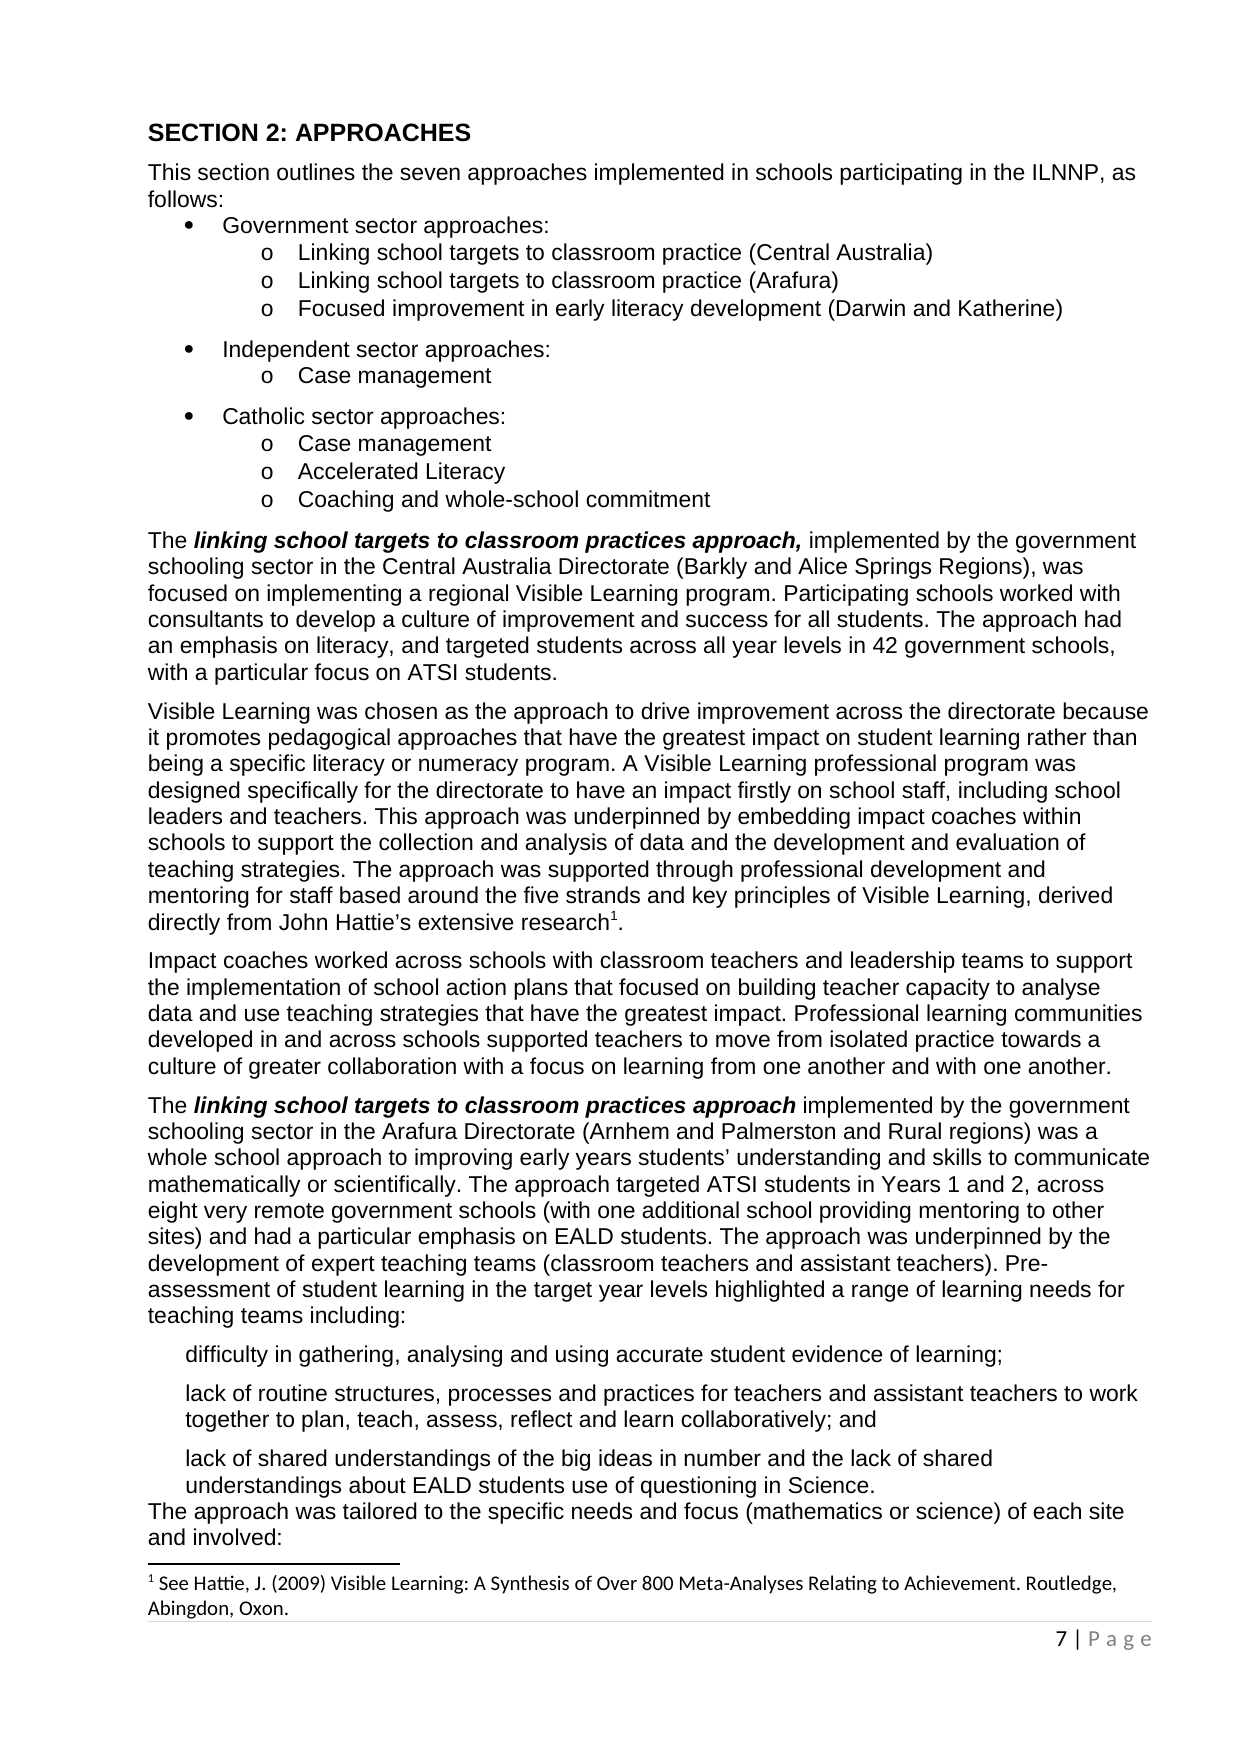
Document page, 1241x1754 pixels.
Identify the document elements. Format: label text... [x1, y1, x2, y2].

text Visible Learning was chosen as the approach to drive improvement across the directorate because it promotes pedagogical approaches that have the greatest impact on student learning rather than being a specific literacy or numeracy program. A Visible Learning professional program was designed specifically for the directorate to have an impact firstly on school staff, including school leaders and teachers. This approach was underpinned by embedding impact coaches within schools to support the collection and analysis of data and the development and evaluation of teaching strategies. The approach was supported through professional development and mentoring for staff based around the five strands and key principles of Visible Learning, derived directly from John Hattie’s extensive research. [148, 698, 1152, 935]
list Coaching and whole-school commitment [260, 486, 1152, 514]
text difficulty in gathering, analysing and using accurate student evidence of learning; [185, 1341, 1152, 1368]
text The approach was tailored to the specific needs and focus (mathematics or science) of each site and involved: [148, 1498, 1152, 1551]
list Independent sector approaches: [185, 336, 1152, 362]
subtitle SECTION 2: APPROACHES [148, 118, 1152, 147]
list Case management [260, 362, 1152, 391]
list Focused improvement in early literacy development (Darwin and Katherine) [260, 295, 1152, 323]
text The linking school targets to classroom practices approach implemented by the government schooling sector in the Arafura Directorate (Arnhem and Palmerston and Rural regions) was a whole school approach to improving early years students’ understanding and skills to communicate mathematically or scientifically. The approach targeted ATSI students in Years 1 and 2, across eight very remote government schools (with one additional school providing mentoring to other sites) and had a particular emphasis on EALD students. The approach was underpinned by the development of expert teaching teams (classroom teachers and assistant teachers). Pre-assessment of student learning in the target year levels highlighted a range of learning needs for teaching teams including: [148, 1092, 1152, 1329]
list Case management [260, 429, 1152, 458]
text lack of routine structures, processes and practices for teachers and assistant teachers to work together to plan, teach, assess, reflect and learn collaboratively; and [185, 1380, 1152, 1433]
text lack of shared understandings of the big ideas in number and the lack of shared understandings about EALD students use of questioning in Science. [185, 1445, 1152, 1498]
list Linking school targets to classroom practice (Central Australia) [260, 238, 1152, 267]
list Government sector approaches: [185, 212, 1152, 238]
list Accelerated Literacy [260, 458, 1152, 486]
text This section outlines the seven approaches implemented in schools participating in the ILNNP, as follows: [148, 159, 1152, 212]
text The linking school targets to classroom practices approach, implemented by the government schooling sector in the Central Australia Directorate (Barkly and Alice Springs Regions), was focused on implementing a regional Visible Learning program. Participating schools worked with consultants to develop a culture of improvement and success for all students. The approach had an emphasis on literacy, and targeted students across all year levels in 42 government schools, with a particular focus on ATSI students. [148, 527, 1152, 685]
list Linking school targets to classroom practice (Arafura) [260, 267, 1152, 295]
text Impact coaches worked across schools with classroom teachers and leadership teams to support the implementation of school action plans that focused on building teacher capacity to analyse data and use teaching strategies that have the greatest impact. Professional learning communities developed in and across schools supported teachers to move from isolated practice towards a culture of greater collaboration with a focus on learning from one another and with one another. [148, 947, 1152, 1079]
list Catholic sector approaches: [185, 403, 1152, 429]
